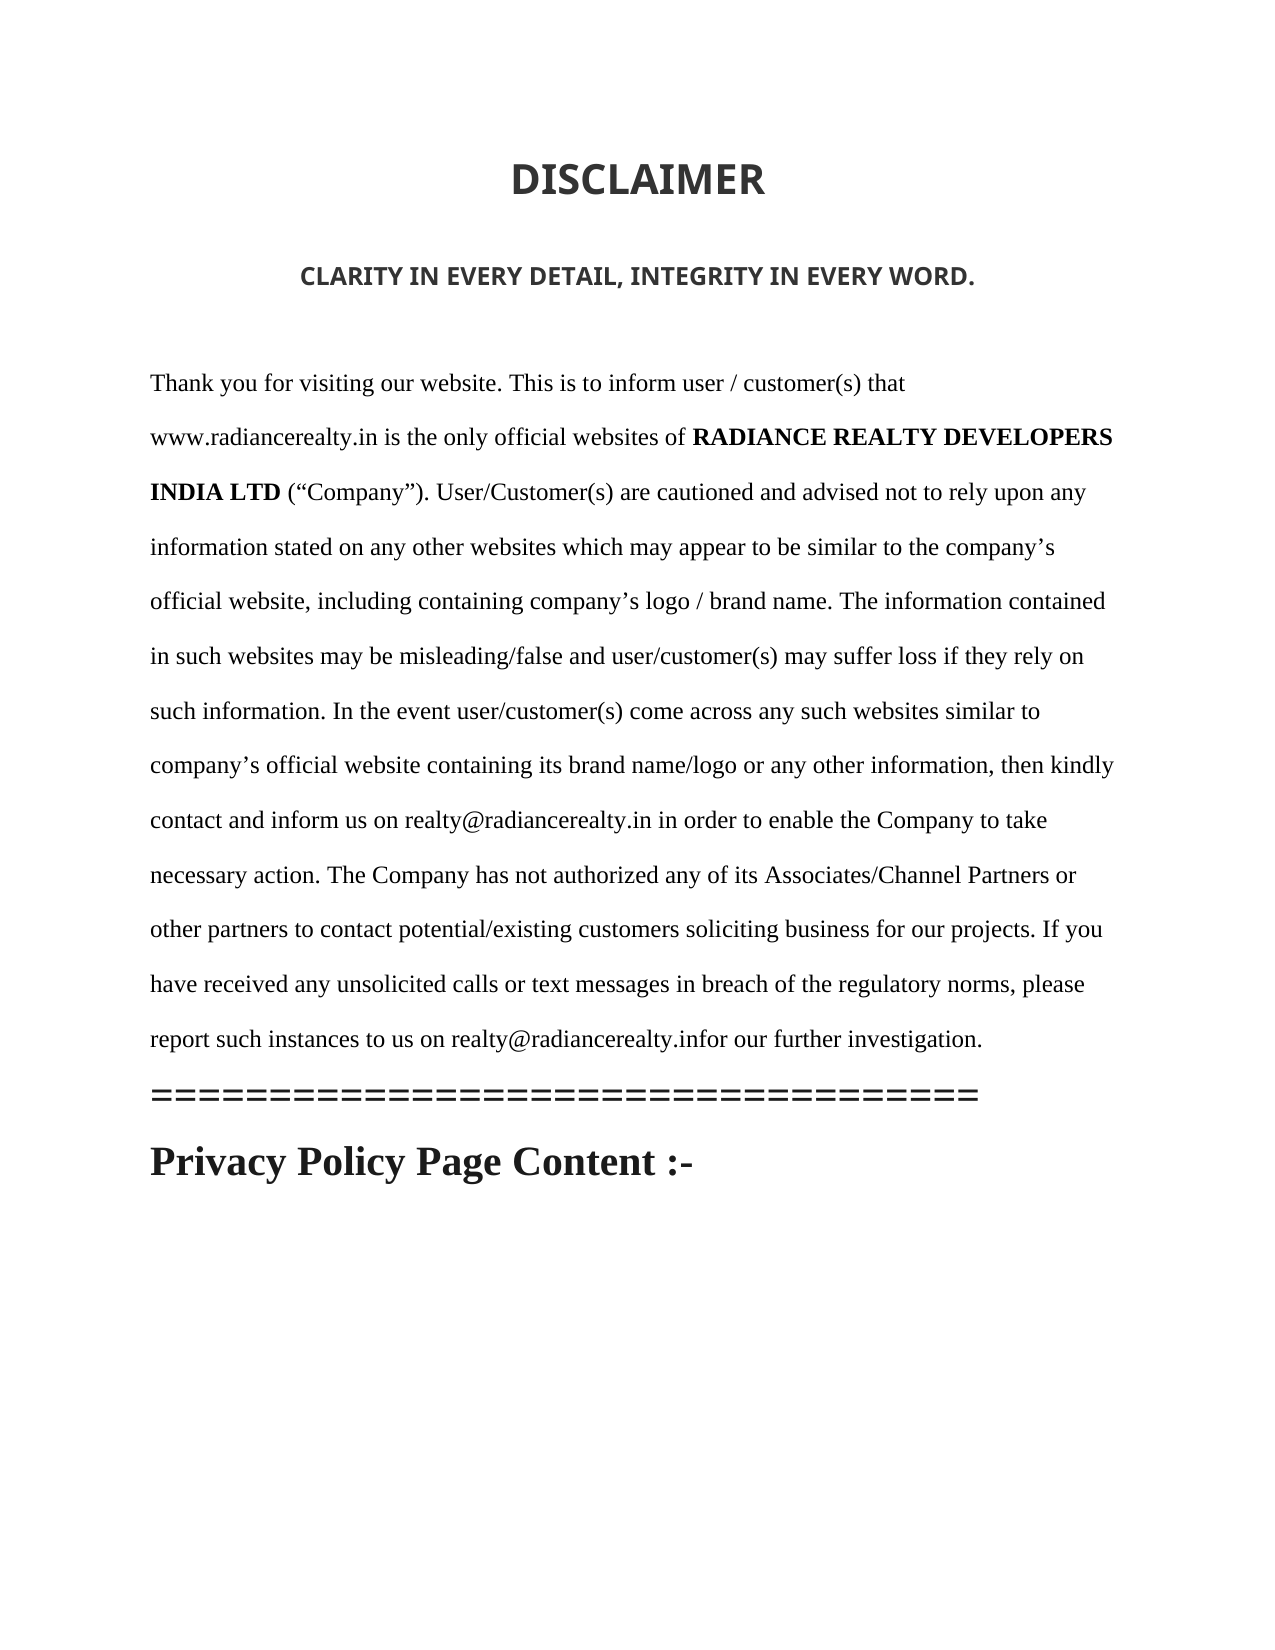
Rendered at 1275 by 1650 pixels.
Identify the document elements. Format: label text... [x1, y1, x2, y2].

text =================================== [150, 1068, 1125, 1118]
text Thank you for visiting our website. This is to inform user / customer(s) that www.radiancerealty.in is the only official websites of RADIANCE REALTY DEVELOPERS INDIA LTD (“Company”). User/Customer(s) are cautioned and advised not to rely upon any information stated on any other websites which may appear to be similar to the company’s official website, including containing company’s logo / brand name. The information contained in such websites may be misleading/false and user/customer(s) may suffer loss if they rely on such information. In the event user/customer(s) come across any such websites similar to company’s official website containing its brand name/logo or any other information, then kindly contact and inform us on realty@radiancerealty.in in order to enable the Company to take necessary action. The Company has not authorized any of its Associates/Channel Partners or other partners to contact potential/existing customers soliciting business for our projects. If you have received any unsolicited calls or text messages in breach of the regulatory norms, please report such instances to us on realty@radiancerealty.infor our further investigation. [150, 342, 1125, 1053]
subtitle DISCLAIMER [150, 150, 1125, 207]
text Privacy Policy Page Content :- [150, 1134, 1125, 1184]
subtitle Clarity in every detail, integrity in every word. [150, 258, 1125, 292]
